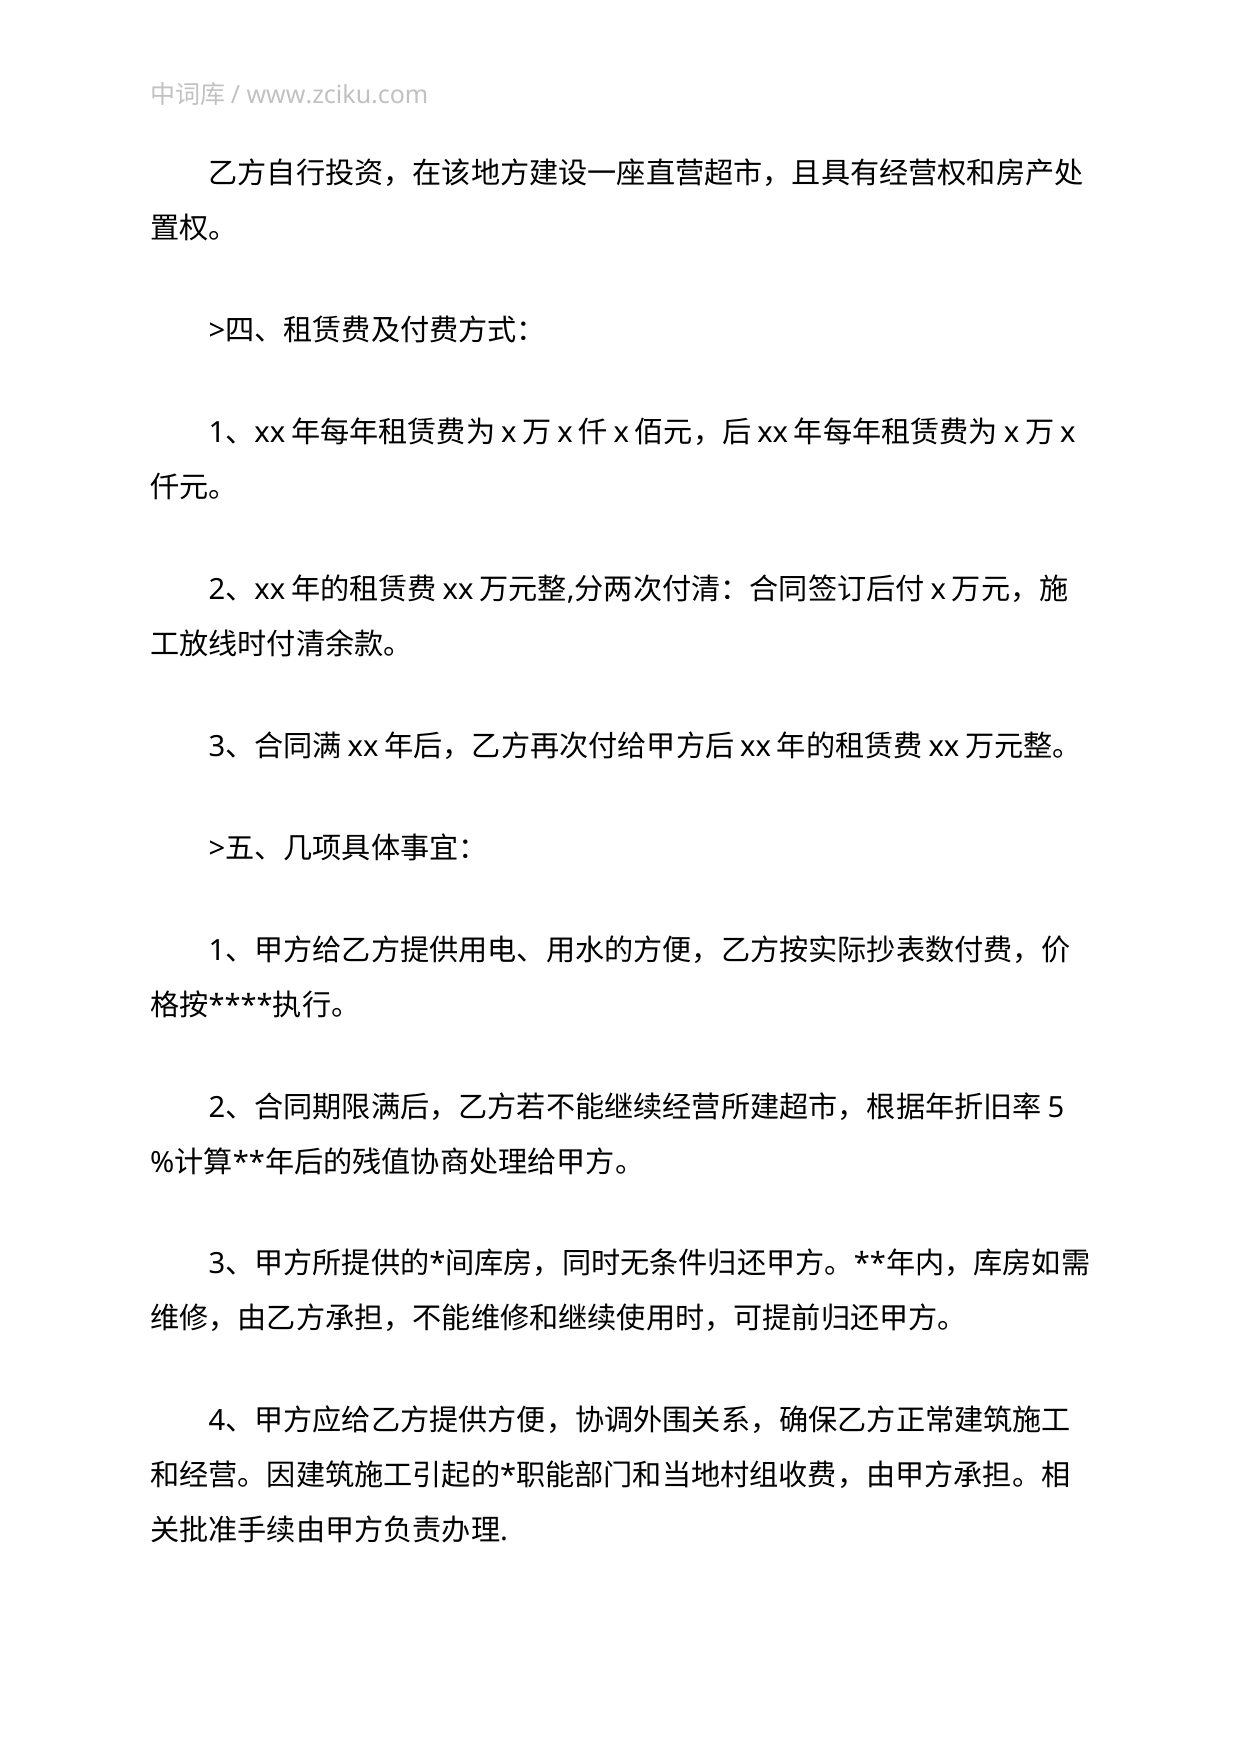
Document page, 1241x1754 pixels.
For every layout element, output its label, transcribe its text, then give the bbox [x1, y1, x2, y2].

text 2、xx年的租赁费xx万元整,分两次付清：合同签订后付x万元，施工放线时付清余款。 [150, 565, 1090, 663]
text 3、合同满xx年后，乙方再次付给甲方后xx年的租赁费xx万元整。 [150, 722, 1090, 764]
text 4、甲方应给乙方提供方便，协调外围关系，确保乙方正常建筑施工和经营。因建筑施工引起的*职能部门和当地村组收费，由甲方承担。相关批准手续由甲方负责办理. [150, 1397, 1090, 1549]
text 2、合同期限满后，乙方若不能继续经营所建超市，根据年折旧率5 %计算**年后的残值协商处理给甲方。 [150, 1083, 1090, 1181]
text 乙方自行投资，在该地方建设一座直营超市，且具有经营权和房产处置权。 [150, 150, 1090, 247]
text 3、甲方所提供的*间库房，同时无条件归还甲方。**年内，库房如需维修，由乙方承担，不能维修和继续使用时，可提前归还甲方。 [150, 1240, 1090, 1337]
text 1、xx年每年租赁费为x万x仟x佰元，后xx年每年租赁费为x万x仟元。 [150, 409, 1090, 506]
text >四、租赁费及付费方式： [150, 307, 1090, 349]
text 1、甲方给乙方提供用电、用水的方便，乙方按实际抄表数付费，价格按****执行。 [150, 926, 1090, 1023]
text >五、几项具体事宜： [150, 824, 1090, 867]
